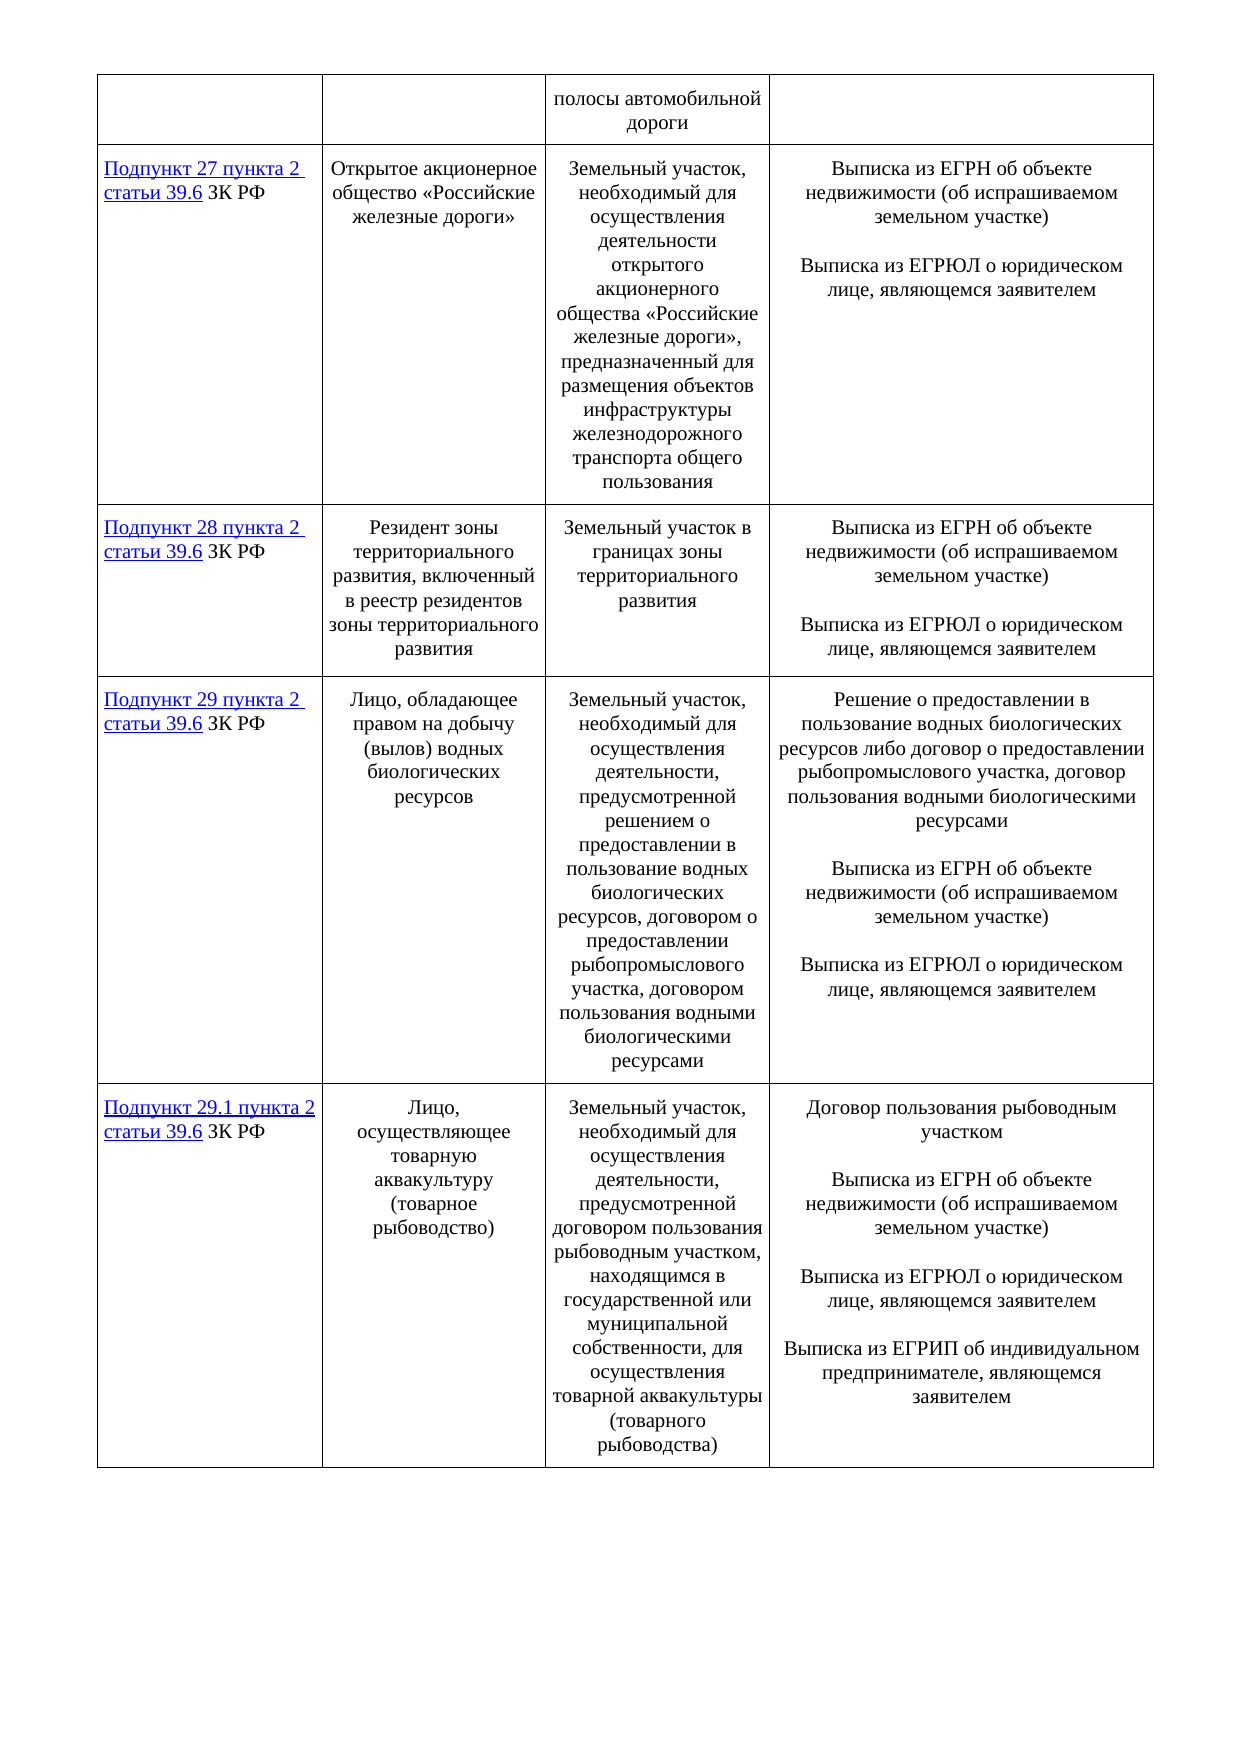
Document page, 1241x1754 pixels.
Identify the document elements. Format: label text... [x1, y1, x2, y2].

table_cell Подпункт 28 пункта 2 статьи 39.6 ЗК РФ [98, 505, 322, 676]
table_cell Открытое акционерное общество «Российские железные дороги» [323, 145, 545, 504]
table_cell Подпункт 29.1 пункта 2 статьи 39.6 ЗК РФ [98, 1084, 322, 1467]
table_cell Резидент зоны территориального развития, включенный в реестр резидентов зоны территориального развития [323, 505, 545, 676]
table_cell Выписка из ЕГРН об объекте недвижимости (об испрашиваемом земельном участке) Выписка из ЕГРЮЛ о юридическом лице, являющемся заявителем [770, 505, 1153, 676]
table_cell Подпункт 29 пункта 2 статьи 39.6 ЗК РФ [98, 677, 322, 1083]
table_cell Подпункт 27 пункта 2 статьи 39.6 ЗК РФ [98, 145, 322, 504]
table_cell Земельный участок, необходимый для осуществления деятельности, предусмотренной договором пользования рыбоводным участком, находящимся в государственной или муниципальной собственности, для осуществления товарной аквакультуры (товарного рыбоводства) [546, 1084, 769, 1467]
table_cell Земельный участок, необходимый для осуществления деятельности, предусмотренной решением о предоставлении в пользование водных биологических ресурсов, договором о предоставлении рыбопромыслового участка, договором пользования водными биологическими ресурсами [546, 677, 769, 1083]
table_cell Лицо, обладающее правом на добычу (вылов) водных биологических ресурсов [323, 677, 545, 1083]
table_cell Решение о предоставлении в пользование водных биологических ресурсов либо договор о предоставлении рыбопромыслового участка, договор пользования водными биологическими ресурсами Выписка из ЕГРН об объекте недвижимости (об испрашиваемом земельном участке) Выписка из ЕГРЮЛ о юридическом лице, являющемся заявителем [770, 677, 1153, 1083]
table_cell Выписка из ЕГРН об объекте недвижимости (об испрашиваемом земельном участке) Выписка из ЕГРЮЛ о юридическом лице, являющемся заявителем [770, 145, 1153, 504]
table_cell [770, 75, 1153, 144]
table_cell Земельный участок в границах зоны территориального развития [546, 505, 769, 676]
table_cell Договор пользования рыбоводным участком Выписка из ЕГРН об объекте недвижимости (об испрашиваемом земельном участке) Выписка из ЕГРЮЛ о юридическом лице, являющемся заявителем Выписка из ЕГРИП об индивидуальном предпринимателе, являющемся заявителем [770, 1084, 1153, 1467]
table_cell Земельный участок, необходимый для осуществления деятельности открытого акционерного общества «Российские железные дороги», предназначенный для размещения объектов инфраструктуры железнодорожного транспорта общего пользования [546, 145, 769, 504]
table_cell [323, 75, 545, 144]
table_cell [546, 75, 769, 144]
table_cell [98, 75, 322, 144]
table_cell Лицо, осуществляющее товарную аквакультуру (товарное рыбоводство) [323, 1084, 545, 1467]
